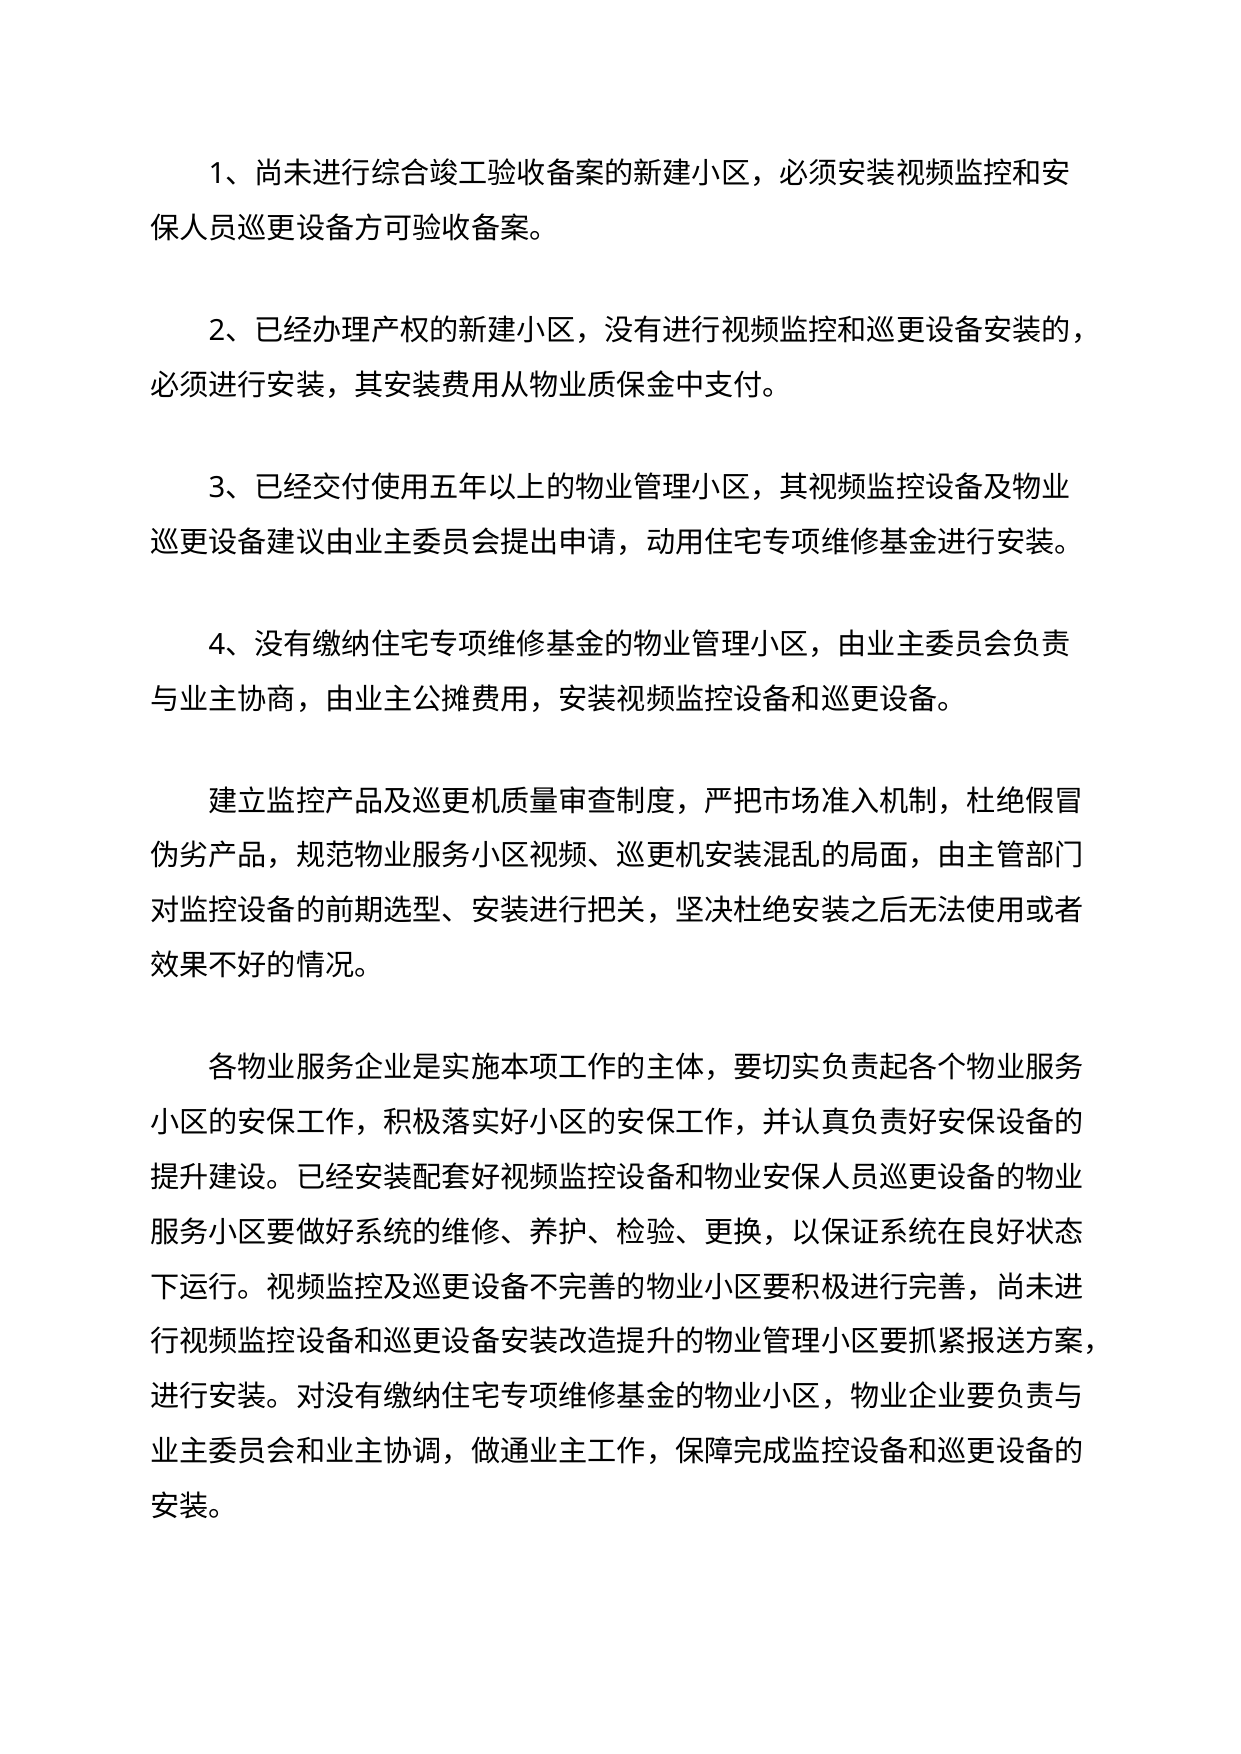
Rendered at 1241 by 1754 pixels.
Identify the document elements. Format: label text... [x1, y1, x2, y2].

text 2、已经办理产权的新建小区，没有进行视频监控和巡更设备安装的，必须进行安装，其安装费用从物业质保金中支付。 [150, 307, 1090, 404]
text 各物业服务企业是实施本项工作的主体，要切实负责起各个物业服务小区的安保工作，积极落实好小区的安保工作，并认真负责好安保设备的提升建设。已经安装配套好视频监控设备和物业安保人员巡更设备的物业服务小区要做好系统的维修、养护、检验、更换，以保证系统在良好状态下运行。视频监控及巡更设备不完善的物业小区要积极进行完善，尚未进行视频监控设备和巡更设备安装改造提升的物业管理小区要抓紧报送方案，进行安装。对没有缴纳住宅专项维修基金的物业小区，物业企业要负责与业主委员会和业主协调，做通业主工作，保障完成监控设备和巡更设备的安装。 [150, 1043, 1090, 1525]
text 1、尚未进行综合竣工验收备案的新建小区，必须安装视频监控和安保人员巡更设备方可验收备案。 [150, 150, 1090, 247]
text 4、没有缴纳住宅专项维修基金的物业管理小区，由业主委员会负责与业主协商，由业主公摊费用，安装视频监控设备和巡更设备。 [150, 620, 1090, 718]
text 3、已经交付使用五年以上的物业管理小区，其视频监控设备及物业巡更设备建议由业主委员会提出申请，动用住宅专项维修基金进行安装。 [150, 463, 1090, 561]
text 建立监控产品及巡更机质量审查制度，严把市场准入机制，杜绝假冒伪劣产品，规范物业服务小区视频、巡更机安装混乱的局面，由主管部门对监控设备的前期选型、安装进行把关，坚决杜绝安装之后无法使用或者效果不好的情况。 [150, 777, 1090, 984]
